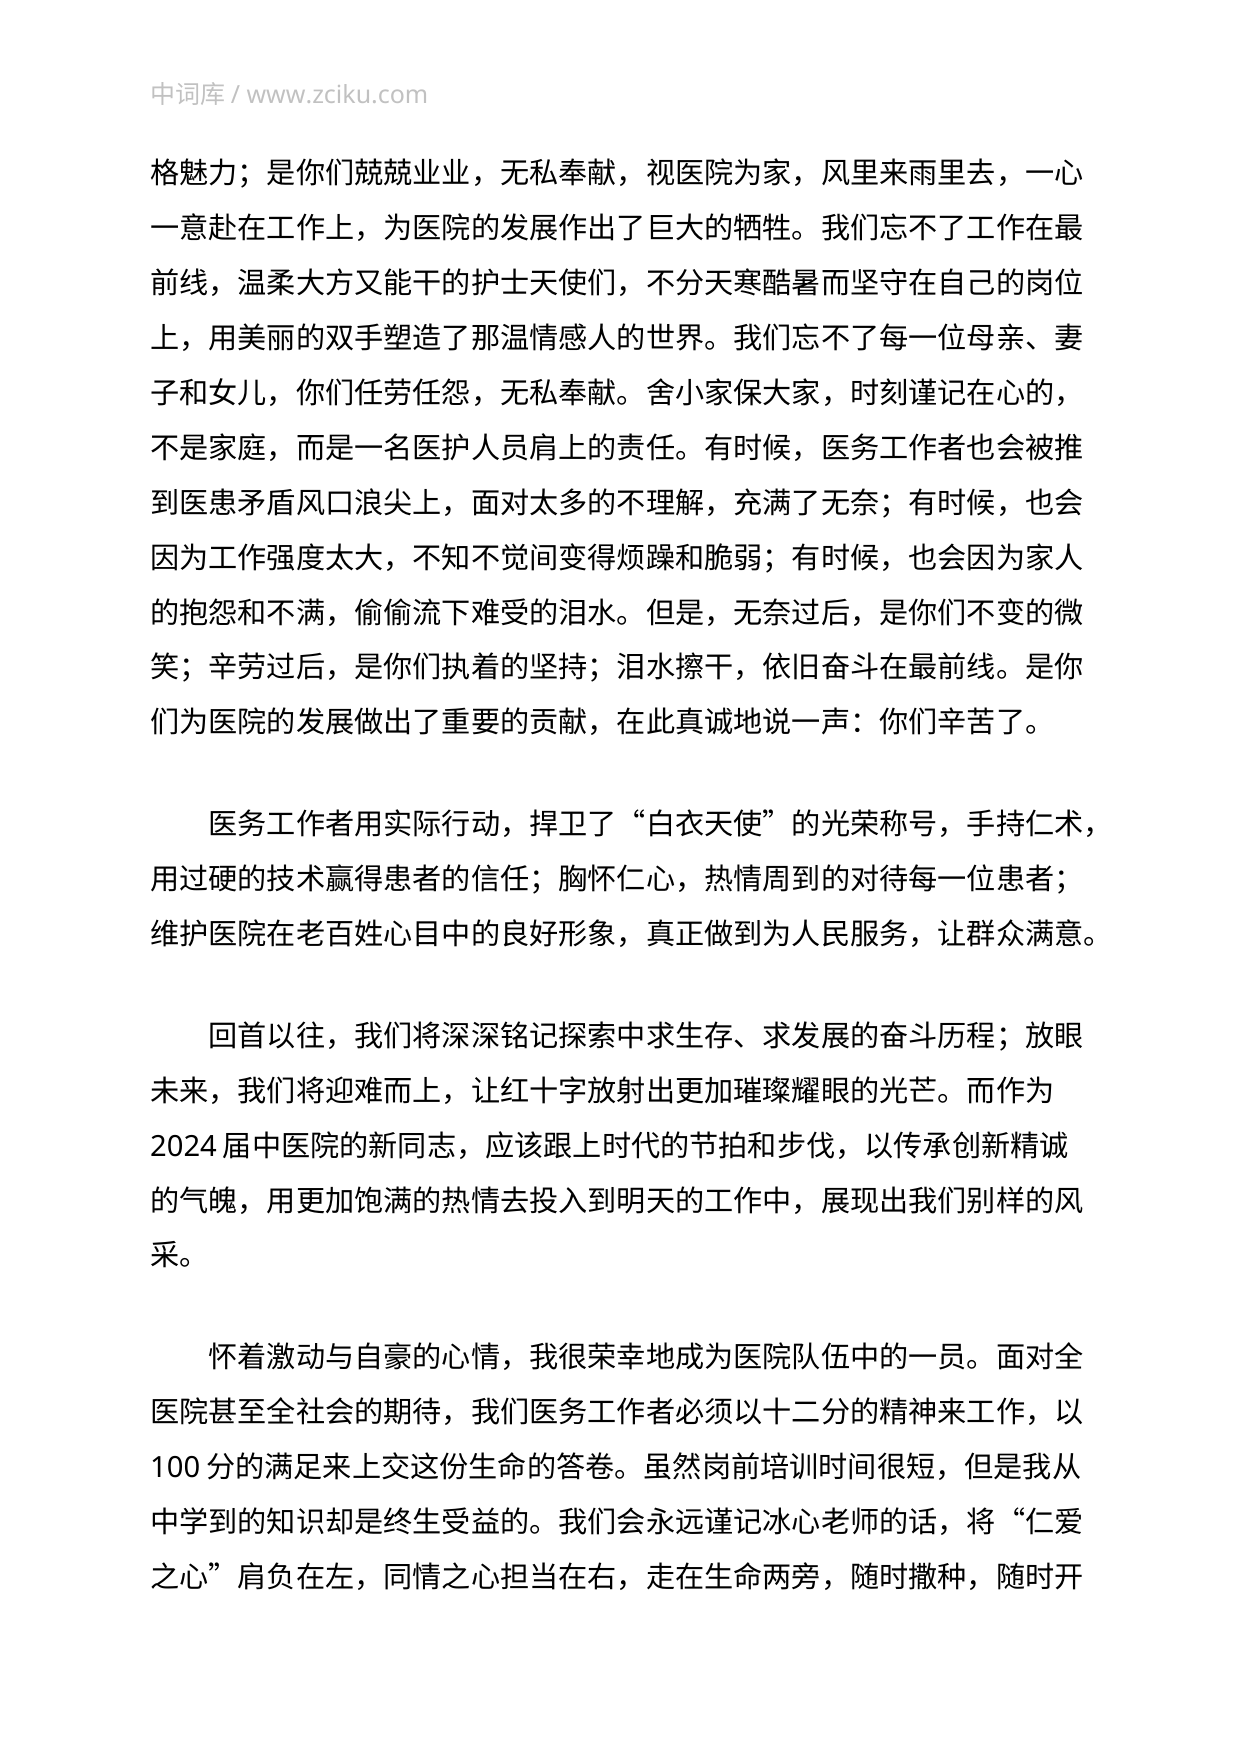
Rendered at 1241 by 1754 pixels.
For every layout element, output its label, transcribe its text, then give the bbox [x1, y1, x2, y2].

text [150, 150, 1090, 741]
text 回首以往，我们将深深铭记探索中求生存、求发展的奋斗历程；放眼未来，我们将迎难而上，让红十字放射出更加璀璨耀眼的光芒。而作为2024届中医院的新同志，应该跟上时代的节拍和步伐，以传承创新精诚的气魄，用更加饱满的热情去投入到明天的工作中，展现出我们别样的风采。 [150, 1012, 1090, 1274]
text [150, 1334, 1090, 1596]
text 医务工作者用实际行动，捍卫了“白衣天使”的光荣称号，手持仁术，用过硬的技术赢得患者的信任；胸怀仁心，热情周到的对待每一位患者；维护医院在老百姓心目中的良好形象，真正做到为人民服务，让群众满意。 [150, 801, 1090, 953]
